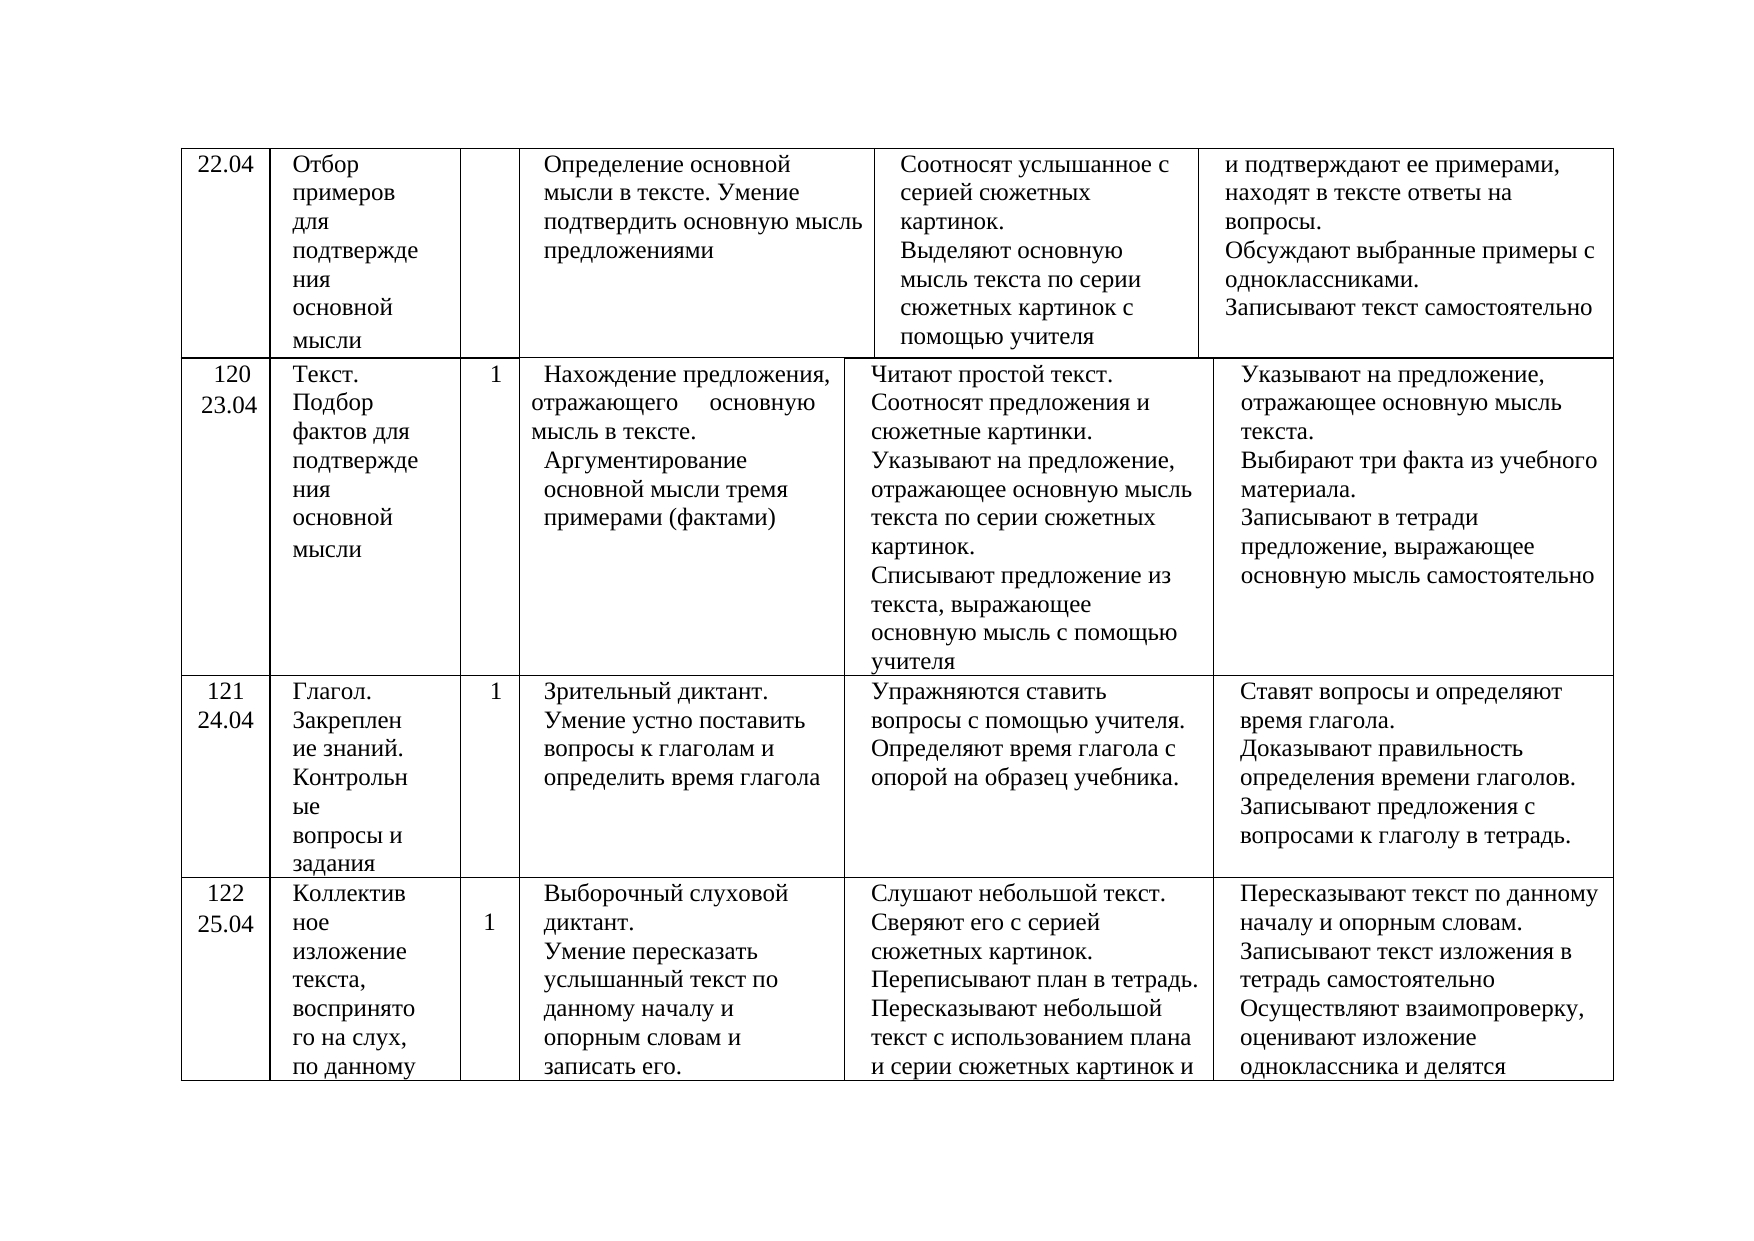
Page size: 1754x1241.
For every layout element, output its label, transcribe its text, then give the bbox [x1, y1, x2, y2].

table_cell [875, 149, 1198, 357]
table_cell Упражняются ставить вопросы с помощью учителя. Определяют время глагола с опорой на образец учебника. [845, 676, 1213, 877]
table_cell 1 [461, 676, 519, 877]
table_cell 1 [461, 149, 519, 357]
table_cell Глагол. Закрепление знаний. Контрольные вопросы и задания [271, 676, 460, 877]
table_header 120 23.04 [182, 359, 269, 675]
table_cell 119 22.04 [182, 149, 269, 357]
table_header Читают простой текст. Соотносят предложения и сюжетные картинки. Указывают на предложение, отражающее основную мысль текста по серии сюжетных картинок. Списывают предложение из текста, выражающее основную мысль с помощью учителя [845, 359, 1213, 675]
table_header Указывают на предложение, отражающее основную мысль текста. Выбирают три факта из учебного материала. Записывают в тетради предложение, выражающее основную мысль самостоятельно [1214, 359, 1613, 675]
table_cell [520, 878, 844, 1079]
table_header 1 [461, 359, 519, 675]
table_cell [1214, 878, 1613, 1079]
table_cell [271, 149, 460, 357]
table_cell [1199, 149, 1613, 357]
table_cell 1 [461, 878, 519, 1079]
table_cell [520, 149, 874, 357]
table_cell 121 24.04 [182, 676, 269, 877]
table_header Текст. Подбор фактов для подтверждения основной мысли [271, 359, 460, 675]
table_header Нахождение предложения, отражающего основную мысль в тексте. Аргументирование основной мысли тремя примерами (фактами) [520, 358, 844, 675]
table_cell Ставят вопросы и определяют время глагола. Доказывают правильность определения времени глаголов. Записывают предложения с вопросами к глаголу в тетрадь. [1214, 676, 1613, 877]
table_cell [845, 878, 1213, 1079]
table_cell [271, 878, 460, 1079]
table_cell Зрительный диктант. Умение устно поставить вопросы к глаголам и определить время глагола [520, 676, 844, 877]
table_cell 122 25.04 [182, 878, 269, 1079]
